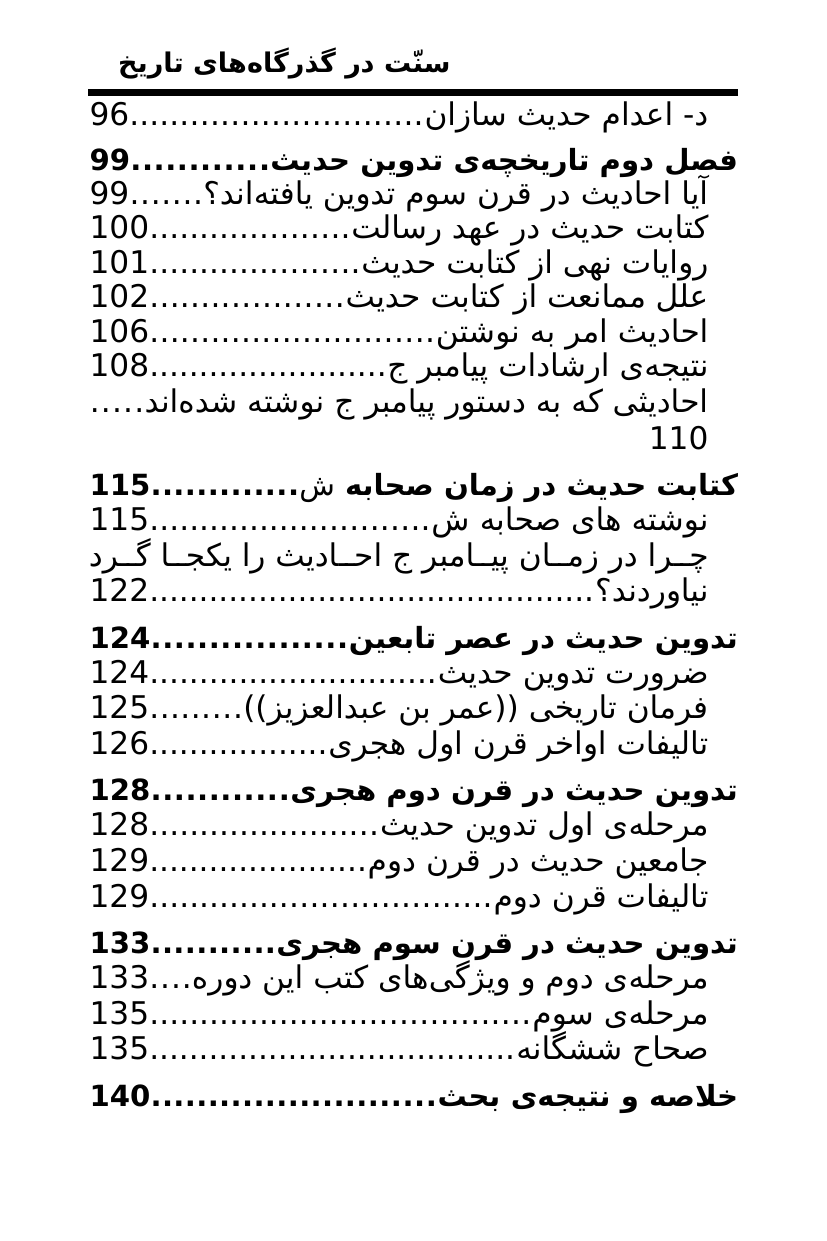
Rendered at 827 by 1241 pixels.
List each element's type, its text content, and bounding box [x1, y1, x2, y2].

text کتابت حدیث در عهد رسالت 100 [89, 211, 708, 246]
text علل ممانعت از کتابت حدیث 102 [89, 280, 708, 315]
text کتابت حدیث در زمان صحابه ش 115 [89, 469, 738, 502]
text آیا احادیث در قرن سوم تدوین یافته‌اند؟ 99 [89, 177, 708, 211]
text فرمان تاریخی ((عمر بن عبدالعزیز)) 125 [89, 690, 708, 726]
text روایات نهی از کتابت حدیث 101 [89, 246, 708, 280]
text د- اعدام حدیث سازان 96 [89, 98, 708, 132]
text تالیفات قرن دوم 129 [89, 879, 708, 914]
text مرحله‌ی سوم 135 [89, 996, 708, 1031]
text تدوین حدیث در قرن سوم هجری 133 [89, 927, 738, 960]
text احادیث امر به نوشتن 106 [89, 315, 708, 349]
text تالیفات اواخر قرن اول هجری 126 [89, 726, 708, 762]
text تدوین حدیث در عصر تابعین 124 [89, 622, 738, 655]
text صحاح ششگانه 135 [89, 1031, 708, 1067]
text نتیجه‌ی ارشادات پیامبر ج 108 [89, 349, 708, 384]
text مرحله‌ی دوم و ویژگی‌های کتب این دوره 133 [89, 960, 708, 996]
text نوشته های صحابه ش 115 [89, 502, 708, 538]
text چرا در زمان پیامبر ج احادیث را یکجا گرد نیاوردند؟ 122 [89, 538, 708, 609]
text ضرورت تدوین حدیث 124 [89, 655, 708, 690]
text تدوین حدیث در قرن دوم هجری 128 [89, 774, 738, 807]
text احادیثی که به دستور پیامبر ج نوشته شده‌اند 110 [89, 384, 708, 456]
text خلاصه و نتیجه‌ی بحث 140 [89, 1079, 738, 1113]
text فصل دوم تاریخچه‌ی تدوین حدیث 99 [89, 144, 738, 177]
text جامعین حدیث در قرن دوم 129 [89, 843, 708, 879]
text مرحله‌ی اول تدوین حدیث 128 [89, 807, 708, 843]
